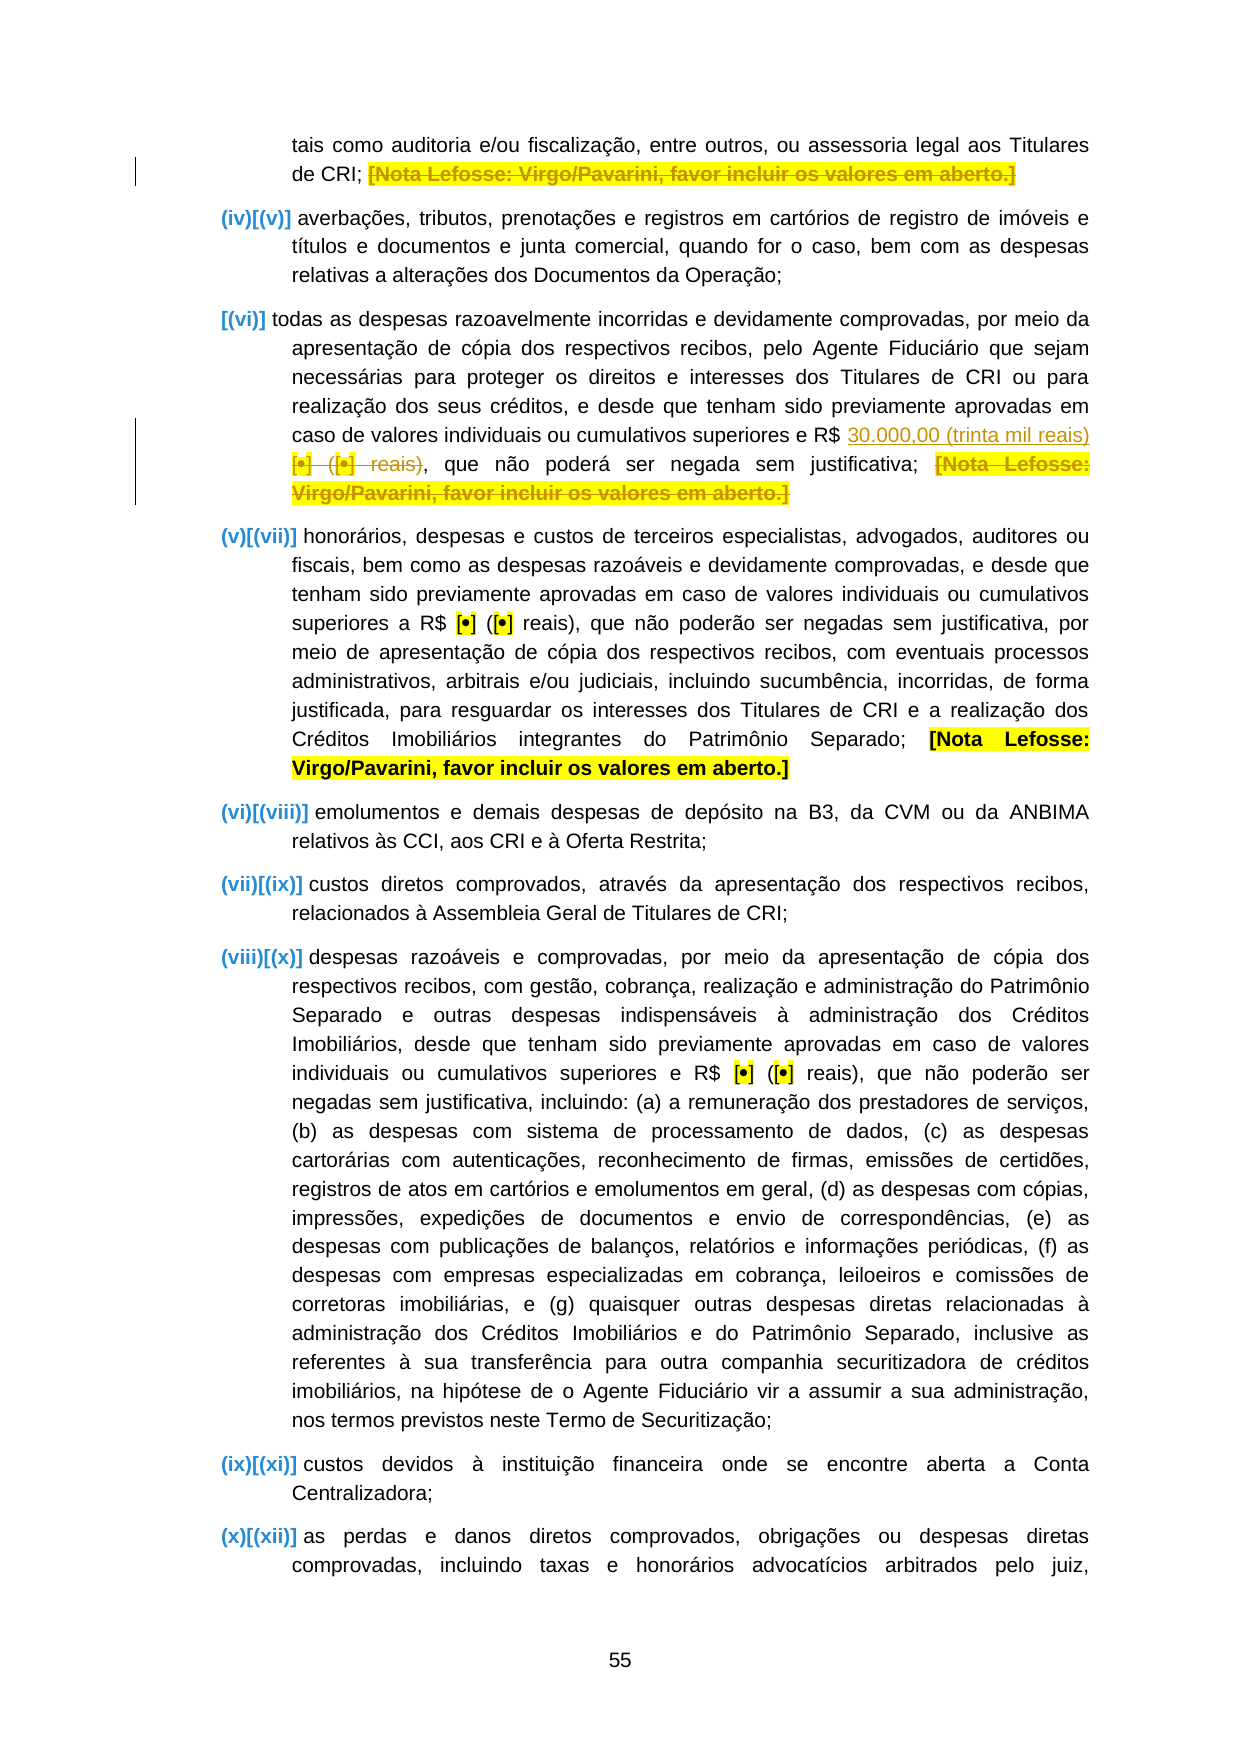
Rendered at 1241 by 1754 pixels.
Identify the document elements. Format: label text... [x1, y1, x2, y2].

text custos devidos à instituição financeira onde se encontre aberta a Conta Centralizadora; [221, 1452, 1090, 1504]
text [221, 1524, 1090, 1577]
text emolumentos e demais despesas de depósito na B3, da CVM ou da ANBIMA relativos às CCI, aos CRI e à Oferta Restrita; [221, 799, 1090, 852]
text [221, 133, 1090, 186]
text averbações, tributos, prenotações e registros em cartórios de registro de imóveis e títulos e documentos e junta comercial, quando for o caso, bem com as despesas relativas a alterações dos Documentos da Operação; [221, 205, 1090, 287]
text honorários, despesas e custos de terceiros especialistas, advogados, auditores ou fiscais, bem como as despesas razoáveis e devidamente comprovadas, e desde que tenham sido previamente aprovadas em caso de valores individuais ou cumulativos superiores a R$ [] ([] reais), que não poderão ser negadas sem justificativa, por meio de apresentação de cópia dos respectivos recibos, com eventuais processos administrativos, arbitrais e/ou judiciais, incluindo sucumbência, incorridas, de forma justificada, para resguardar os interesses dos Titulares de CRI e a realização dos Créditos Imobiliários integrantes do Patrimônio Separado; [Nota Lefosse: Virgo/Pavarini, favor incluir os valores em aberto.] [221, 524, 1090, 780]
text despesas razoáveis e comprovadas, por meio da apresentação de cópia dos respectivos recibos, com gestão, cobrança, realização e administração do Patrimônio Separado e outras despesas indispensáveis à administração dos Créditos Imobiliários, desde que tenham sido previamente aprovadas em caso de valores individuais ou cumulativos superiores e R$ [] ([] reais), que não poderão ser negadas sem justificativa, incluindo: (a) a remuneração dos prestadores de serviços, (b) as despesas com sistema de processamento de dados, (c) as despesas cartorárias com autenticações, reconhecimento de firmas, emissões de certidões, registros de atos em cartórios e emolumentos em geral, (d) as despesas com cópias, impressões, expedições de documentos e envio de correspondências, (e) as despesas com publicações de balanços, relatórios e informações periódicas, (f) as despesas com empresas especializadas em cobrança, leiloeiros e comissões de corretoras imobiliárias, e (g) quaisquer outras despesas diretas relacionadas à administração dos Créditos Imobiliários e do Patrimônio Separado, inclusive as referentes à sua transferência para outra companhia securitizadora de créditos imobiliários, na hipótese de o Agente Fiduciário vir a assumir a sua administração, nos termos previstos neste Termo de Securitização; [221, 944, 1090, 1432]
text todas as despesas razoavelmente incorridas e devidamente comprovadas, por meio da apresentação de cópia dos respectivos recibos, pelo Agente Fiduciário que sejam necessárias para proteger os direitos e interesses dos Titulares de CRI ou para realização dos seus créditos, e desde que tenham sido previamente aprovadas em caso de valores individuais ou cumulativos superiores e R$ , que não poderá ser negada sem justificativa; [221, 307, 1090, 505]
text custos diretos comprovados, através da apresentação dos respectivos recibos, relacionados à Assembleia Geral de Titulares de CRI; [221, 872, 1090, 925]
